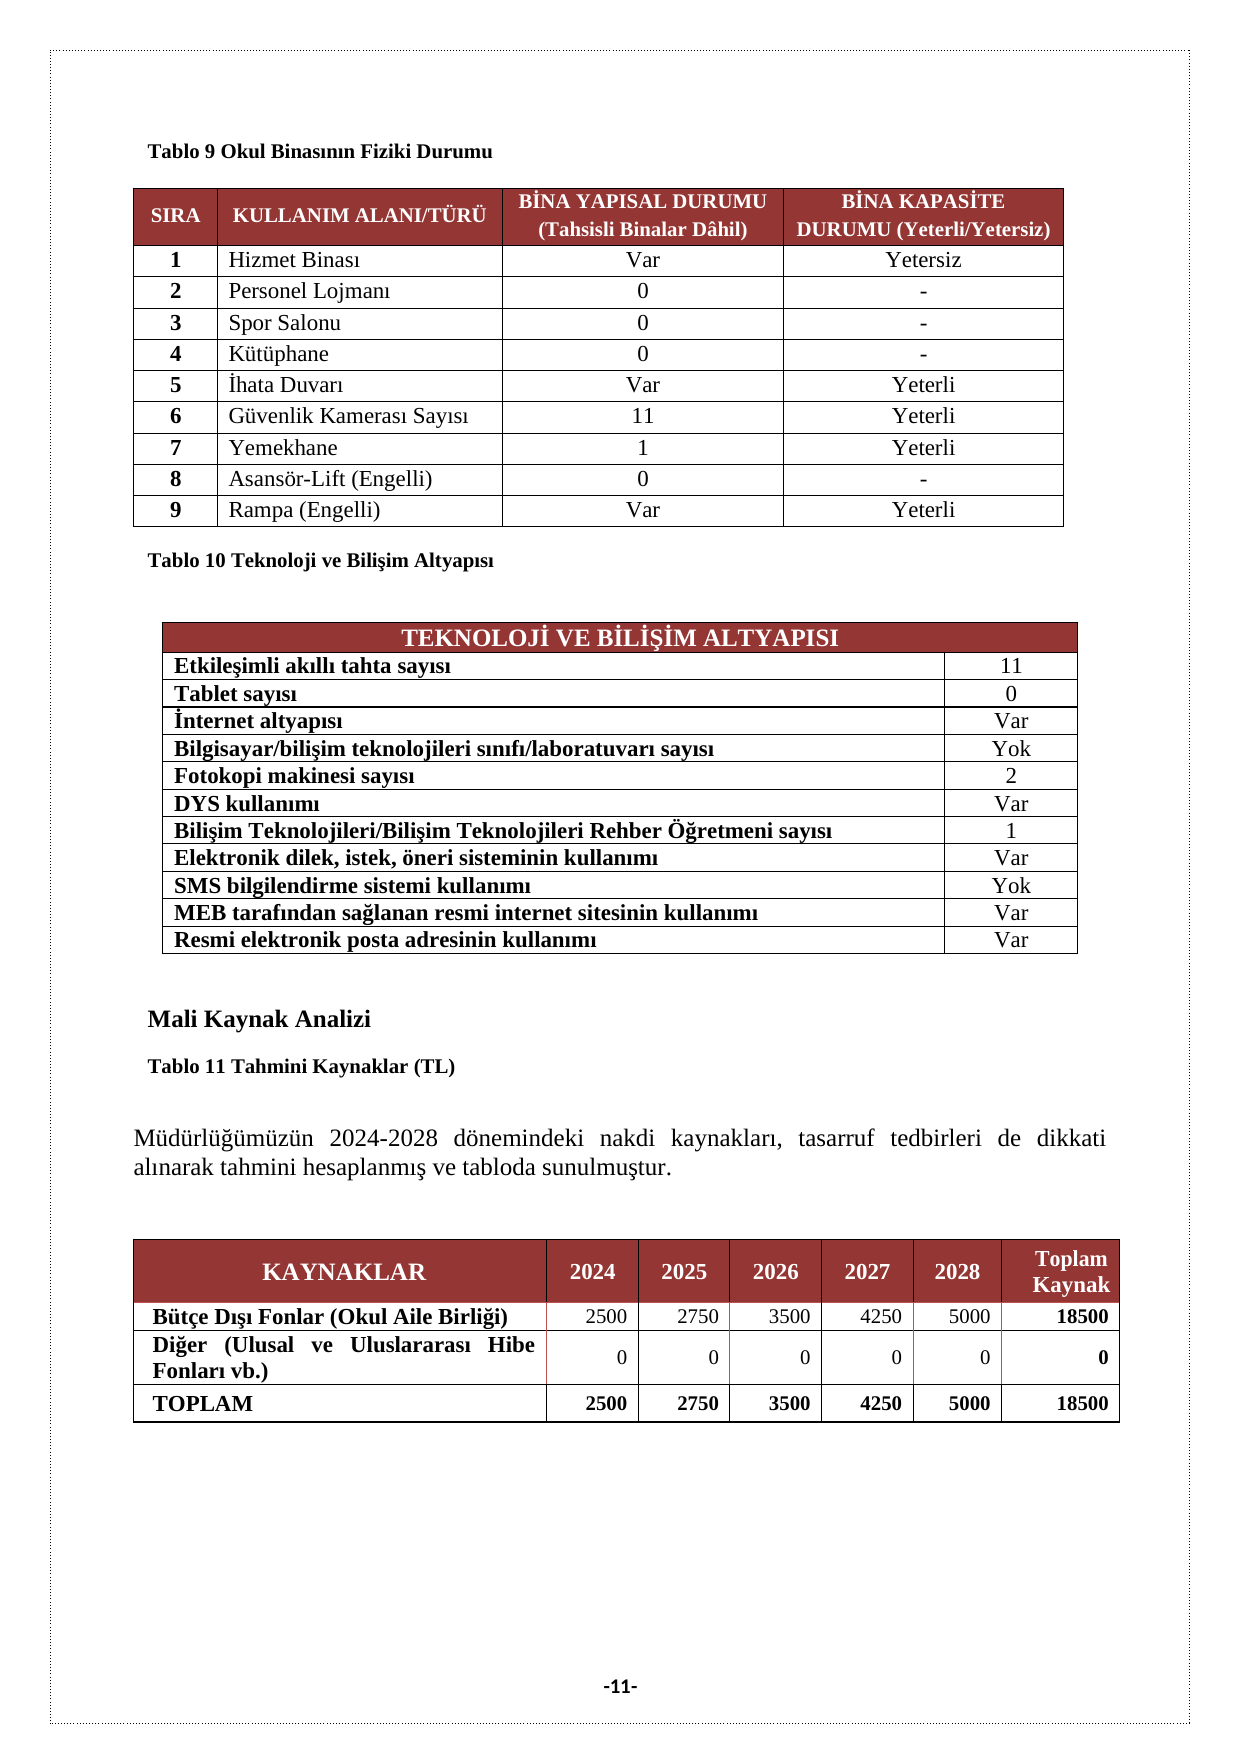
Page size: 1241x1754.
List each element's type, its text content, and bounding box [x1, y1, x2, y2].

table_cell Asansör-Lift (Engelli) [218, 465, 502, 495]
table_cell 3500 [730, 1303, 821, 1330]
table_cell Elektronik dilek, istek, öneri sisteminin kullanımı [163, 844, 944, 871]
table_cell 0 [945, 680, 1077, 706]
table_header BİNA KAPASİTE DURUMU (Yeterli/Yetersiz) [784, 189, 1063, 245]
text Müdürlüğümüzün 2024-2028 dönemindeki nakdi kaynakları, tasarruf tedbirleri de dikkati alınarak tahmini hesaplanmış ve tabloda sunulmuştur. [133, 1123, 1107, 1181]
table_cell 4 [134, 340, 217, 370]
table_cell 0 [503, 309, 783, 339]
table_cell TOPLAM [134, 1385, 546, 1421]
table_header 2028 [914, 1240, 1001, 1302]
table_cell Bütçe Dışı Fonlar (Okul Aile Birliği) [134, 1303, 546, 1330]
table_cell Yeterli [784, 402, 1063, 432]
table_cell 11 [503, 402, 783, 432]
table_cell Yemekhane [218, 434, 502, 464]
table_cell SMS bilgilendirme sistemi kullanımı [163, 872, 944, 898]
table_cell Yok [945, 872, 1077, 898]
table_cell - [784, 340, 1063, 370]
table_cell Var [503, 371, 783, 401]
table_header KULLANIM ALANI/TÜRÜ [218, 189, 502, 245]
table_header 2025 [639, 1240, 729, 1302]
table_cell Tablet sayısı [163, 680, 944, 706]
table_header Toplam Kaynak [1002, 1240, 1119, 1302]
table_cell 5 [134, 371, 217, 401]
table_cell 0 [1002, 1331, 1119, 1383]
table_cell Hizmet Binası [218, 246, 502, 276]
table_cell 1 [945, 817, 1077, 843]
table_cell 0 [639, 1331, 729, 1383]
table_cell 0 [822, 1331, 913, 1383]
table_cell 0 [547, 1331, 638, 1383]
table_cell Personel Lojmanı [218, 277, 502, 307]
table_cell Etkileşimli akıllı tahta sayısı [163, 653, 944, 679]
table_cell 11 [945, 653, 1077, 679]
table_cell İnternet altyapısı [163, 708, 944, 734]
subtitle Tablo 11 Tahmini Kaynaklar (TL) [147, 1054, 1107, 1078]
table_cell Fotokopi makinesi sayısı [163, 762, 944, 788]
table_cell 2750 [639, 1385, 729, 1421]
table_cell 4250 [822, 1303, 913, 1330]
table_cell - [784, 465, 1063, 495]
table_cell - [784, 309, 1063, 339]
table_cell 1 [134, 246, 217, 276]
subtitle Tablo 9 Okul Binasının Fiziki Durumu [147, 139, 1107, 163]
table_cell 8 [134, 465, 217, 495]
table_cell 1 [503, 434, 783, 464]
table_cell Var [503, 246, 783, 276]
table_cell 18500 [1002, 1385, 1119, 1421]
table_cell DYS kullanımı [163, 790, 944, 816]
table_cell Var [945, 899, 1077, 926]
table_cell Var [945, 844, 1077, 871]
table_cell 4250 [822, 1385, 913, 1421]
subtitle Mali Kaynak Analizi [147, 1004, 1107, 1033]
table_cell Resmi elektronik posta adresinin kullanımı [163, 927, 944, 953]
table_cell 18500 [1002, 1303, 1119, 1330]
table_cell 0 [914, 1331, 1001, 1383]
table_cell Spor Salonu [218, 309, 502, 339]
table_cell MEB tarafından sağlanan resmi internet sitesinin kullanımı [163, 899, 944, 926]
table_cell - [784, 277, 1063, 307]
table_cell Güvenlik Kamerası Sayısı [218, 402, 502, 432]
table_cell 7 [134, 434, 217, 464]
table_cell 9 [134, 496, 217, 526]
table_cell 2 [134, 277, 217, 307]
table_cell Bilişim Teknolojileri/Bilişim Teknolojileri Rehber Öğretmeni sayısı [163, 817, 944, 843]
table_cell 2500 [547, 1385, 638, 1421]
table_cell 5000 [914, 1385, 1001, 1421]
table_header 2026 [730, 1240, 821, 1302]
table_cell Var [945, 927, 1077, 953]
table_cell 2500 [547, 1303, 638, 1330]
table_cell Var [945, 708, 1077, 734]
table_cell 3500 [730, 1385, 821, 1421]
table_cell 6 [134, 402, 217, 432]
table_cell 3 [134, 309, 217, 339]
table_cell Diğer (Ulusal ve Uluslararası Hibe Fonları vb.) [134, 1331, 546, 1383]
table_cell 2750 [639, 1303, 729, 1330]
table_cell 5000 [914, 1303, 1001, 1330]
table_cell Bilgisayar/bilişim teknolojileri sınıfı/laboratuvarı sayısı [163, 735, 944, 761]
table_cell 0 [503, 277, 783, 307]
table_cell 0 [730, 1331, 821, 1383]
table_cell Yetersiz [784, 246, 1063, 276]
table_header 2024 [547, 1240, 638, 1302]
table_cell 2 [945, 762, 1077, 788]
table_cell Var [945, 790, 1077, 816]
table_cell Yeterli [784, 496, 1063, 526]
table_header SIRA [134, 189, 217, 245]
table_cell Yok [945, 735, 1077, 761]
table_cell Var [503, 496, 783, 526]
table_cell 0 [503, 340, 783, 370]
table_header TEKNOLOJİ VE BİLİŞİM ALTYAPISI [163, 623, 1077, 652]
table_cell Kütüphane [218, 340, 502, 370]
table_cell Rampa (Engelli) [218, 496, 502, 526]
table_cell 0 [503, 465, 783, 495]
table_cell Yeterli [784, 371, 1063, 401]
table_cell İhata Duvarı [218, 371, 502, 401]
table_header KAYNAKLAR [134, 1240, 546, 1302]
table_cell Yeterli [784, 434, 1063, 464]
table_header BİNA YAPISAL DURUMU (Tahsisli Binalar Dâhil) [503, 189, 783, 245]
subtitle Tablo 10 Teknoloji ve Bilişim Altyapısı [147, 548, 1107, 572]
table_header 2027 [822, 1240, 913, 1302]
